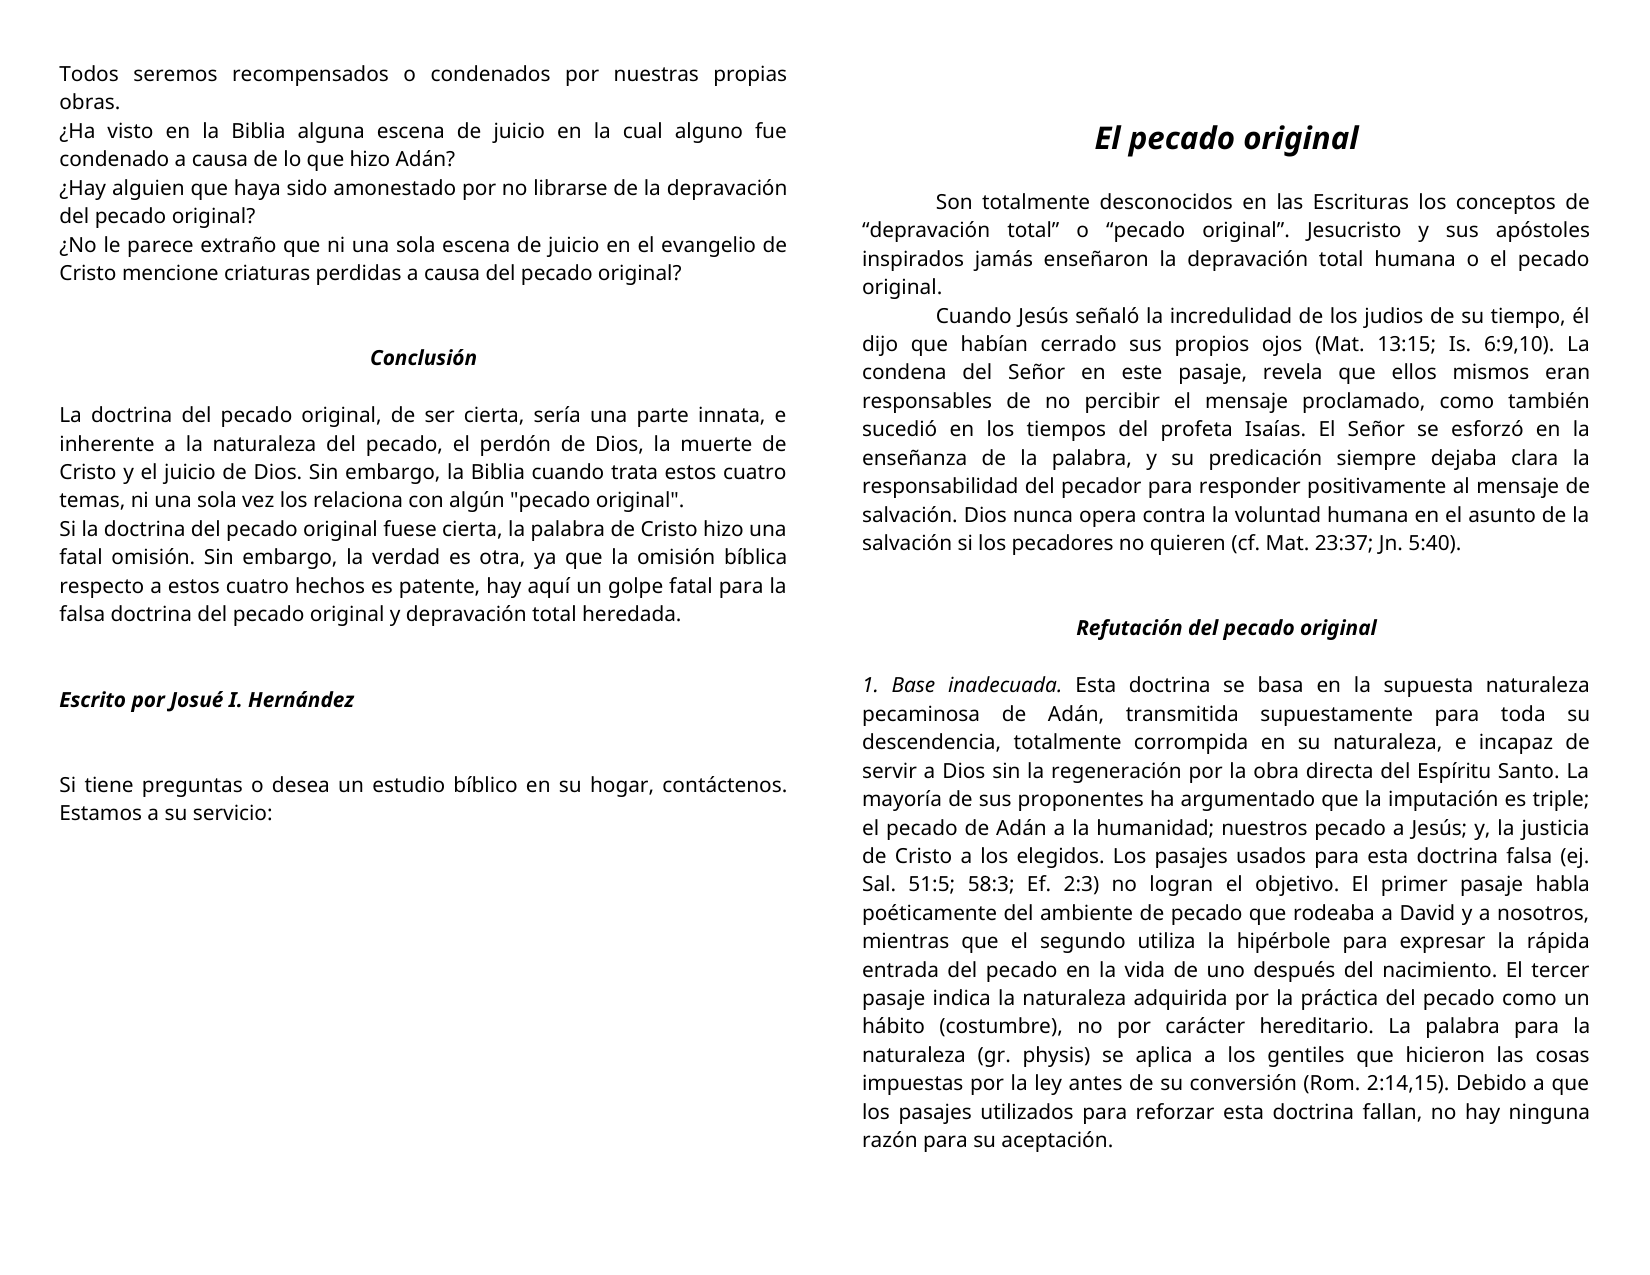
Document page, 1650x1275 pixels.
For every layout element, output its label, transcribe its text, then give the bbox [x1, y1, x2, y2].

text 1. Base inadecuada. Esta doctrina se basa en la supuesta naturaleza pecaminosa de Adán, transmitida supuestamente para toda su descendencia, totalmente corrompida en su naturaleza, e incapaz de servir a Dios sin la regeneración por la obra directa del Espíritu Santo. La mayoría de sus proponentes ha argumentado que la imputación es triple; el pecado de Adán a la humanidad; nuestros pecado a Jesús; y, la justicia de Cristo a los elegidos. Los pasajes usados para esta doctrina falsa (ej. Sal. 51:5; 58:3; Ef. 2:3) no logran el objetivo. El primer pasaje habla poéticamente del ambiente de pecado que rodeaba a David y a nosotros, mientras que el segundo utiliza la hipérbole para expresar la rápida entrada del pecado en la vida de uno después del nacimiento. El tercer pasaje indica la naturaleza adquirida por la práctica del pecado como un hábito (costumbre), no por carácter hereditario. La palabra para la naturaleza (gr. physis) se aplica a los gentiles que hicieron las cosas impuestas por la ley antes de su conversión (Rom. 2:14,15). Debido a que los pasajes utilizados para reforzar esta doctrina fallan, no hay ninguna razón para su aceptación. [862, 670, 1591, 1154]
text Si tiene preguntas o desea un estudio bíblico en su hogar, contáctenos. Estamos a su servicio: [59, 770, 788, 827]
text ¿Hay alguien que haya sido amonestado por no librarse de la depravación del pecado original? [59, 173, 788, 230]
text Son totalmente desconocidos en las Escrituras los conceptos de “depravación total” o “pecado original”. Jesucristo y sus apóstoles inspirados jamás enseñaron la depravación total humana o el pecado original. [862, 187, 1591, 301]
text ¿Ha visto en la Biblia alguna escena de juicio en la cual alguno fue condenado a causa de lo que hizo Adán? [59, 116, 788, 173]
text Cuando Jesús señaló la incredulidad de los judios de su tiempo, él dijo que habían cerrado sus propios ojos (Mat. 13:15; Is. 6:9,10). La condena del Señor en este pasaje, revela que ellos mismos eran responsables de no percibir el mensaje proclamado, como también sucedió en los tiempos del profeta Isaías. El Señor se esforzó en la enseñanza de la palabra, y su predicación siempre dejaba clara la responsabilidad del pecador para responder positivamente al mensaje de salvación. Dios nunca opera contra la voluntad humana en el asunto de la salvación si los pecadores no quieren (cf. Mat. 23:37; Jn. 5:40). [862, 301, 1591, 557]
text La doctrina del pecado original, de ser cierta, sería una parte innata, e inherente a la naturaleza del pecado, el perdón de Dios, la muerte de Cristo y el juicio de Dios. Sin embargo, la Biblia cuando trata estos cuatro temas, ni una sola vez los relaciona con algún "pecado original". [59, 400, 788, 514]
text Conclusión [59, 343, 788, 372]
text ¿No le parece extraño que ni una sola escena de juicio en el evangelio de Cristo mencione criaturas perdidas a causa del pecado original? [59, 230, 788, 287]
text Escrito por Josué I. Hernández [59, 685, 788, 713]
text Si la doctrina del pecado original fuese cierta, la palabra de Cristo hizo una fatal omisión. Sin embargo, la verdad es otra, ya que la omisión bíblica respecto a estos cuatro hechos es patente, hay aquí un golpe fatal para la falsa doctrina del pecado original y depravación total heredada. [59, 514, 788, 628]
text Todos seremos recompensados o condenados por nuestras propias obras. [59, 59, 788, 116]
text El pecado original [862, 116, 1591, 158]
text Refutación del pecado original [862, 613, 1591, 642]
